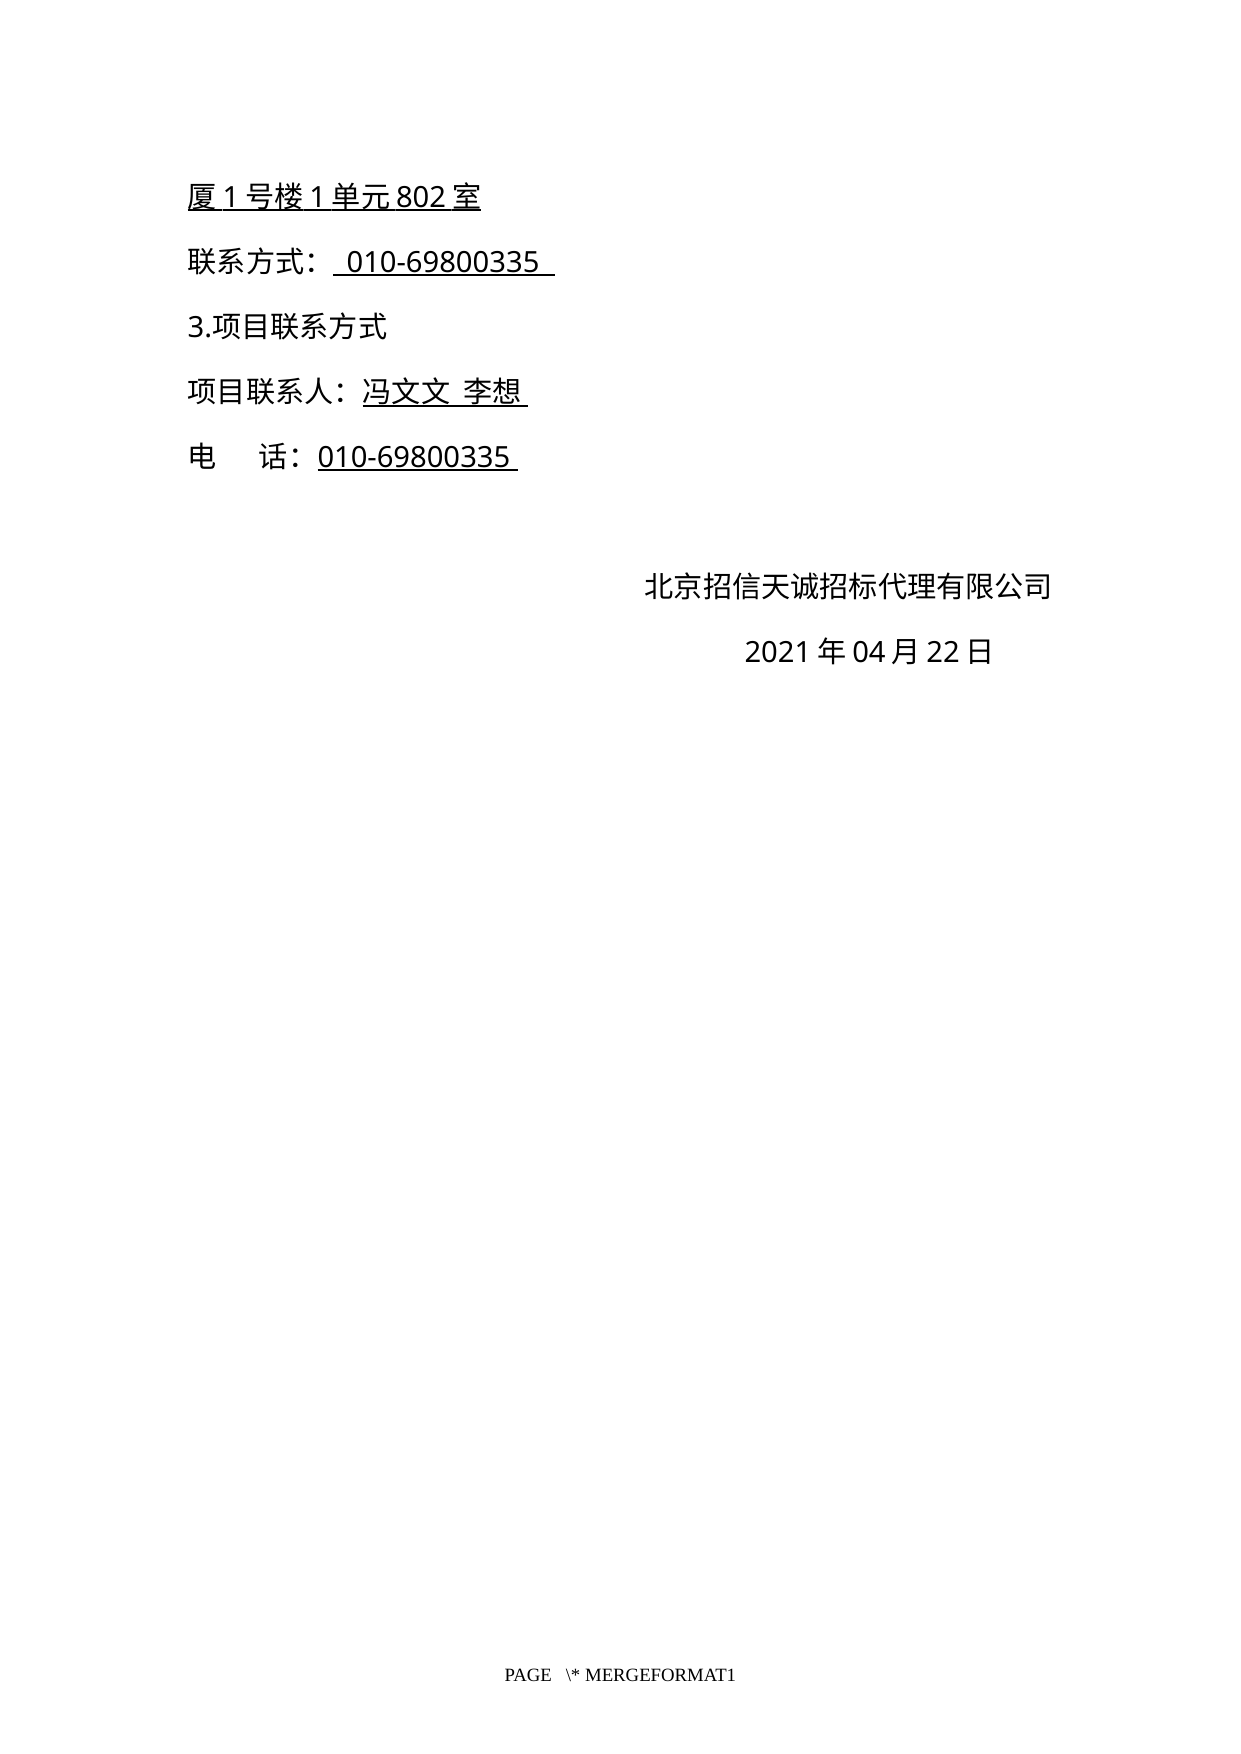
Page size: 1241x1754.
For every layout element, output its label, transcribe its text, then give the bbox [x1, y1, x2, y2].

text 2021年04月22日 [187, 617, 994, 682]
text 北京招信天诚招标代理有限公司 [187, 552, 1053, 617]
text 联系方式： 010-69800335 [187, 227, 1053, 292]
text 电 话：010-69800335 [187, 422, 1053, 487]
text 项目联系人：冯文文 李想 [187, 357, 1053, 422]
text 3.项目联系方式 [187, 292, 1053, 357]
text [187, 162, 1053, 227]
